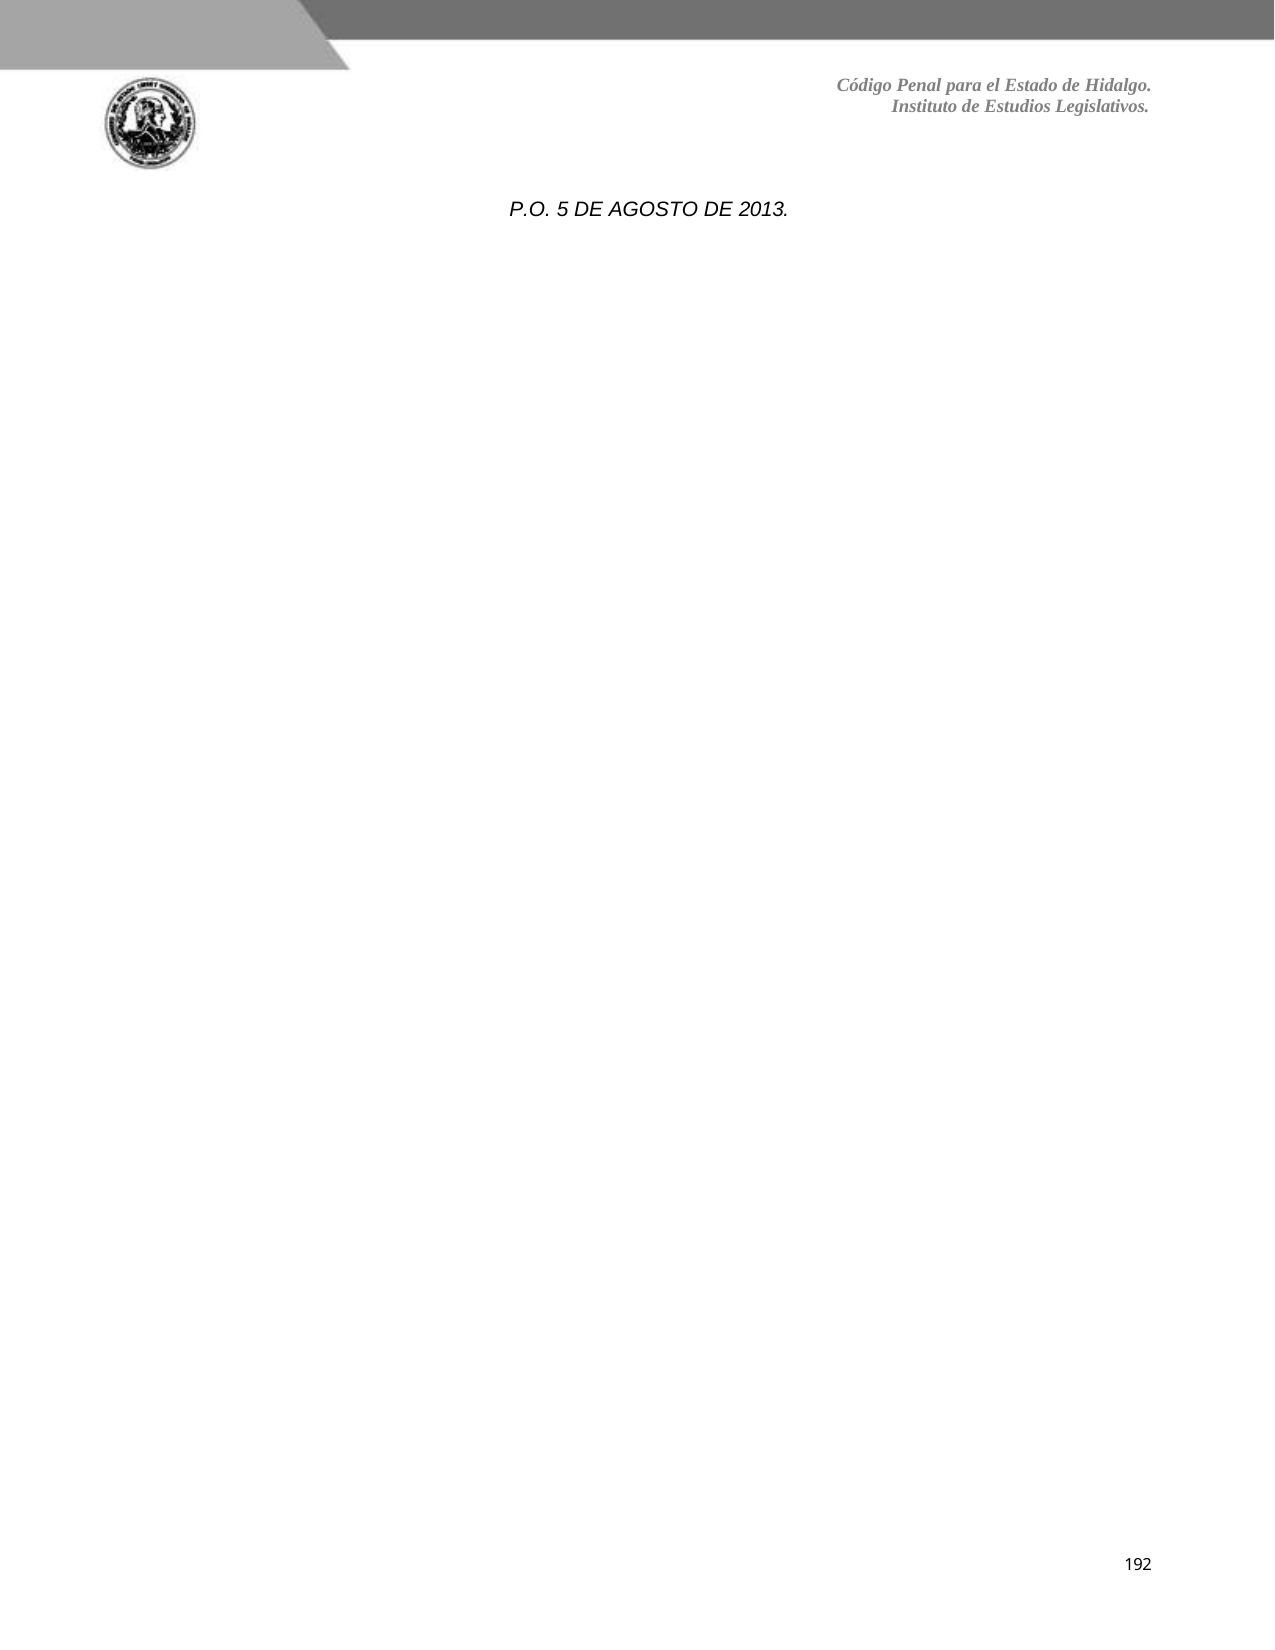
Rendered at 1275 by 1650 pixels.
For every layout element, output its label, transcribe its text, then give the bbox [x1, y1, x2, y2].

picture [0, 0, 1275, 171]
text P.O. 5 DE AGOSTO DE 2013. [509, 197, 1162, 221]
